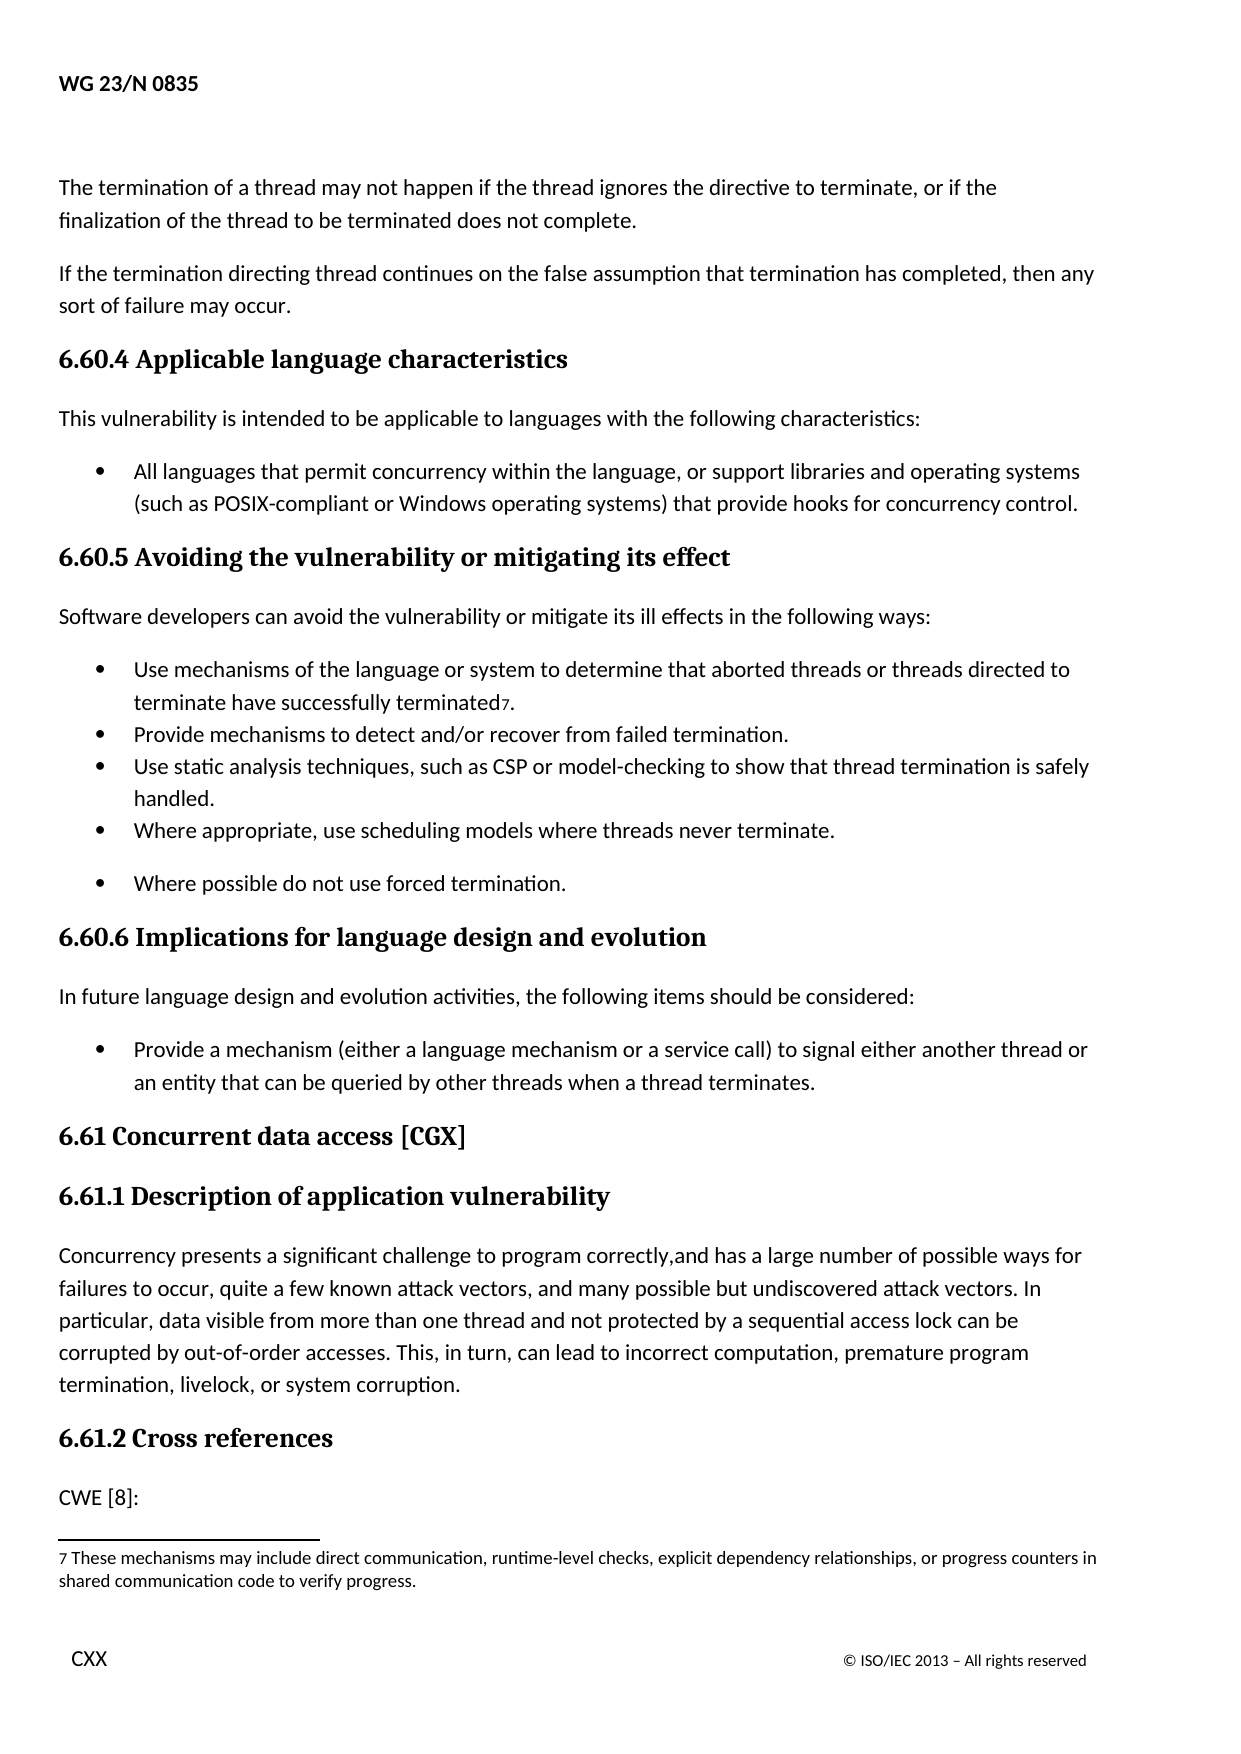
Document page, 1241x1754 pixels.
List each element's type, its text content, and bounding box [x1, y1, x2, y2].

text If the termination directing thread continues on the false assumption that termination has completed, then any sort of failure may occur. [58, 259, 1099, 319]
list Provide mechanisms to detect and/or recover from failed termination. [96, 720, 1099, 748]
text This vulnerability is intended to be applicable to languages with the following characteristics: [58, 404, 1099, 432]
list Where appropriate, use scheduling models where threads never terminate. [96, 816, 1099, 844]
list All languages that permit concurrency within the language, or support libraries and operating systems (such as POSIX-compliant or Windows operating systems) that provide hooks for concurrency control. [96, 457, 1099, 517]
list Where possible do not use forced termination. [96, 869, 1099, 897]
text CWE [8]: [58, 1483, 1099, 1511]
subtitle 6.60.4 Applicable language characteristics [58, 344, 1099, 375]
subtitle 6.60.6 Implications for language design and evolution [58, 922, 1099, 953]
subtitle 6.61 Concurrent data access [CGX] [58, 1121, 1099, 1152]
text Concurrency presents a significant challenge to program correctly,and has a large number of possible ways for failures to occur, quite a few known attack vectors, and many possible but undiscovered attack vectors. In particular, data visible from more than one thread and not protected by a sequential access lock can be corrupted by out-of-order accesses. This, in turn, can lead to incorrect computation, premature program termination, livelock, or system corruption. [58, 1242, 1099, 1398]
subtitle 6.60.5 Avoiding the vulnerability or mitigating its effect [58, 542, 1099, 573]
subtitle 6.61.1 Description of application vulnerability [58, 1181, 1099, 1213]
text In future language design and evolution activities, the following items should be considered: [58, 982, 1099, 1011]
list Use mechanisms of the language or system to determine that aborted threads or threads directed to terminate have successfully terminated. [96, 655, 1099, 716]
subtitle 6.61.2 Cross references [58, 1423, 1099, 1454]
list Use static analysis techniques, such as CSP or model-checking to show that thread termination is safely handled. [96, 752, 1099, 812]
text The termination of a thread may not happen if the thread ignores the directive to terminate, or if the finalization of the thread to be terminated does not complete. [58, 173, 1099, 234]
text Software developers can avoid the vulnerability or mitigate its ill effects in the following ways: [58, 602, 1099, 630]
list Provide a mechanism (either a language mechanism or a service call) to signal either another thread or an entity that can be queried by other threads when a thread terminates. [96, 1036, 1099, 1096]
